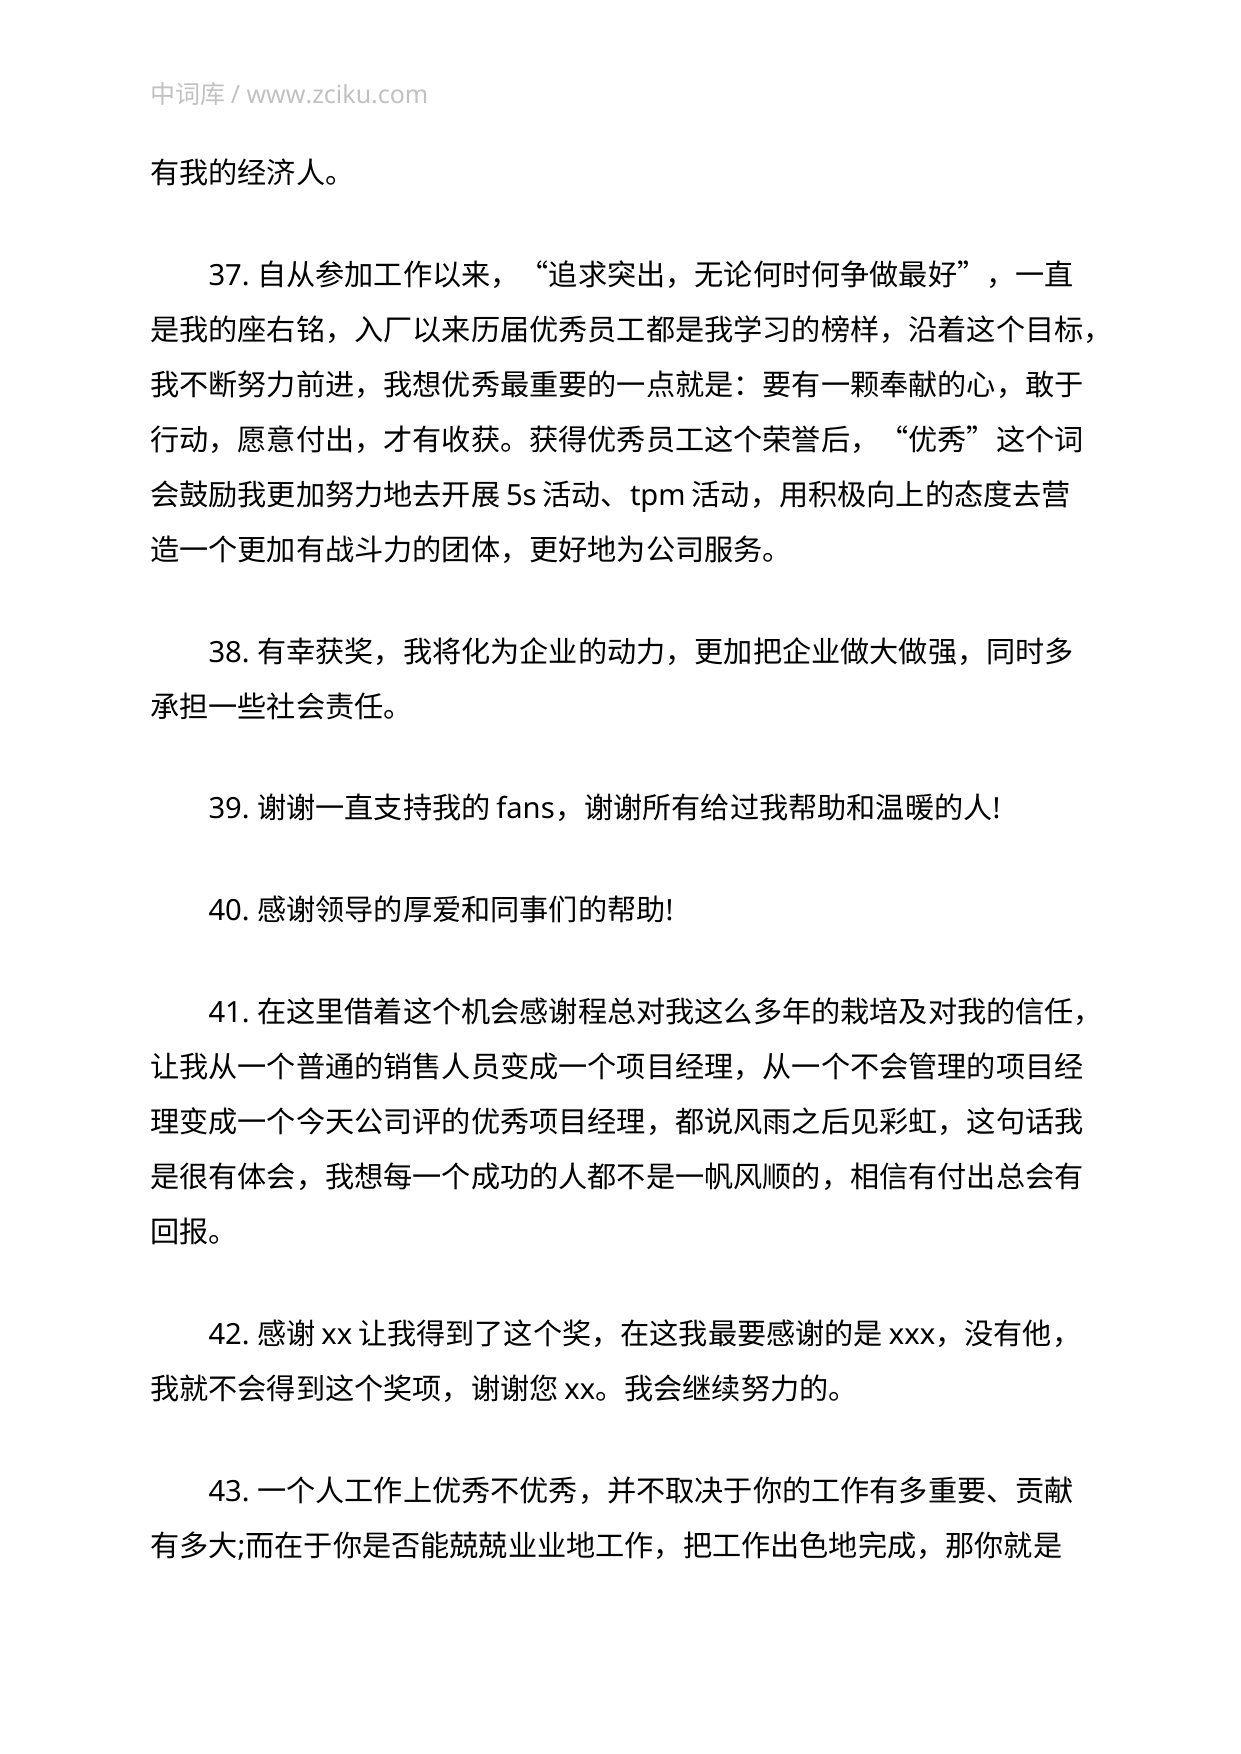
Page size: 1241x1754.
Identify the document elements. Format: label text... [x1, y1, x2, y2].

text 40. 感谢领导的厚爱和同事们的帮助! [150, 887, 1090, 929]
text 42. 感谢xx让我得到了这个奖，在这我最要感谢的是xxx，没有他，我就不会得到这个奖项，谢谢您xx。我会继续努力的。 [150, 1310, 1090, 1408]
text 41. 在这里借着这个机会感谢程总对我这么多年的栽培及对我的信任，让我从一个普通的销售人员变成一个项目经理，从一个不会管理的项目经理变成一个今天公司评的优秀项目经理，都说风雨之后见彩虹，这句话我是很有体会，我想每一个成功的人都不是一帆风顺的，相信有付出总会有回报。 [150, 989, 1090, 1251]
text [150, 150, 1090, 192]
text 38. 有幸获奖，我将化为企业的动力，更加把企业做大做强，同时多承担一些社会责任。 [150, 628, 1090, 726]
text 37. 自从参加工作以来，“追求突出，无论何时何争做最好”，一直是我的座右铭，入厂以来历届优秀员工都是我学习的榜样，沿着这个目标，我不断努力前进，我想优秀最重要的一点就是：要有一颗奉献的心，敢于行动，愿意付出，才有收获。获得优秀员工这个荣誉后，“优秀”这个词会鼓励我更加努力地去开展5s活动、tpm活动，用积极向上的态度去营造一个更加有战斗力的团体，更好地为公司服务。 [150, 252, 1090, 569]
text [150, 1467, 1090, 1565]
text 39. 谢谢一直支持我的fans，谢谢所有给过我帮助和温暖的人! [150, 785, 1090, 827]
